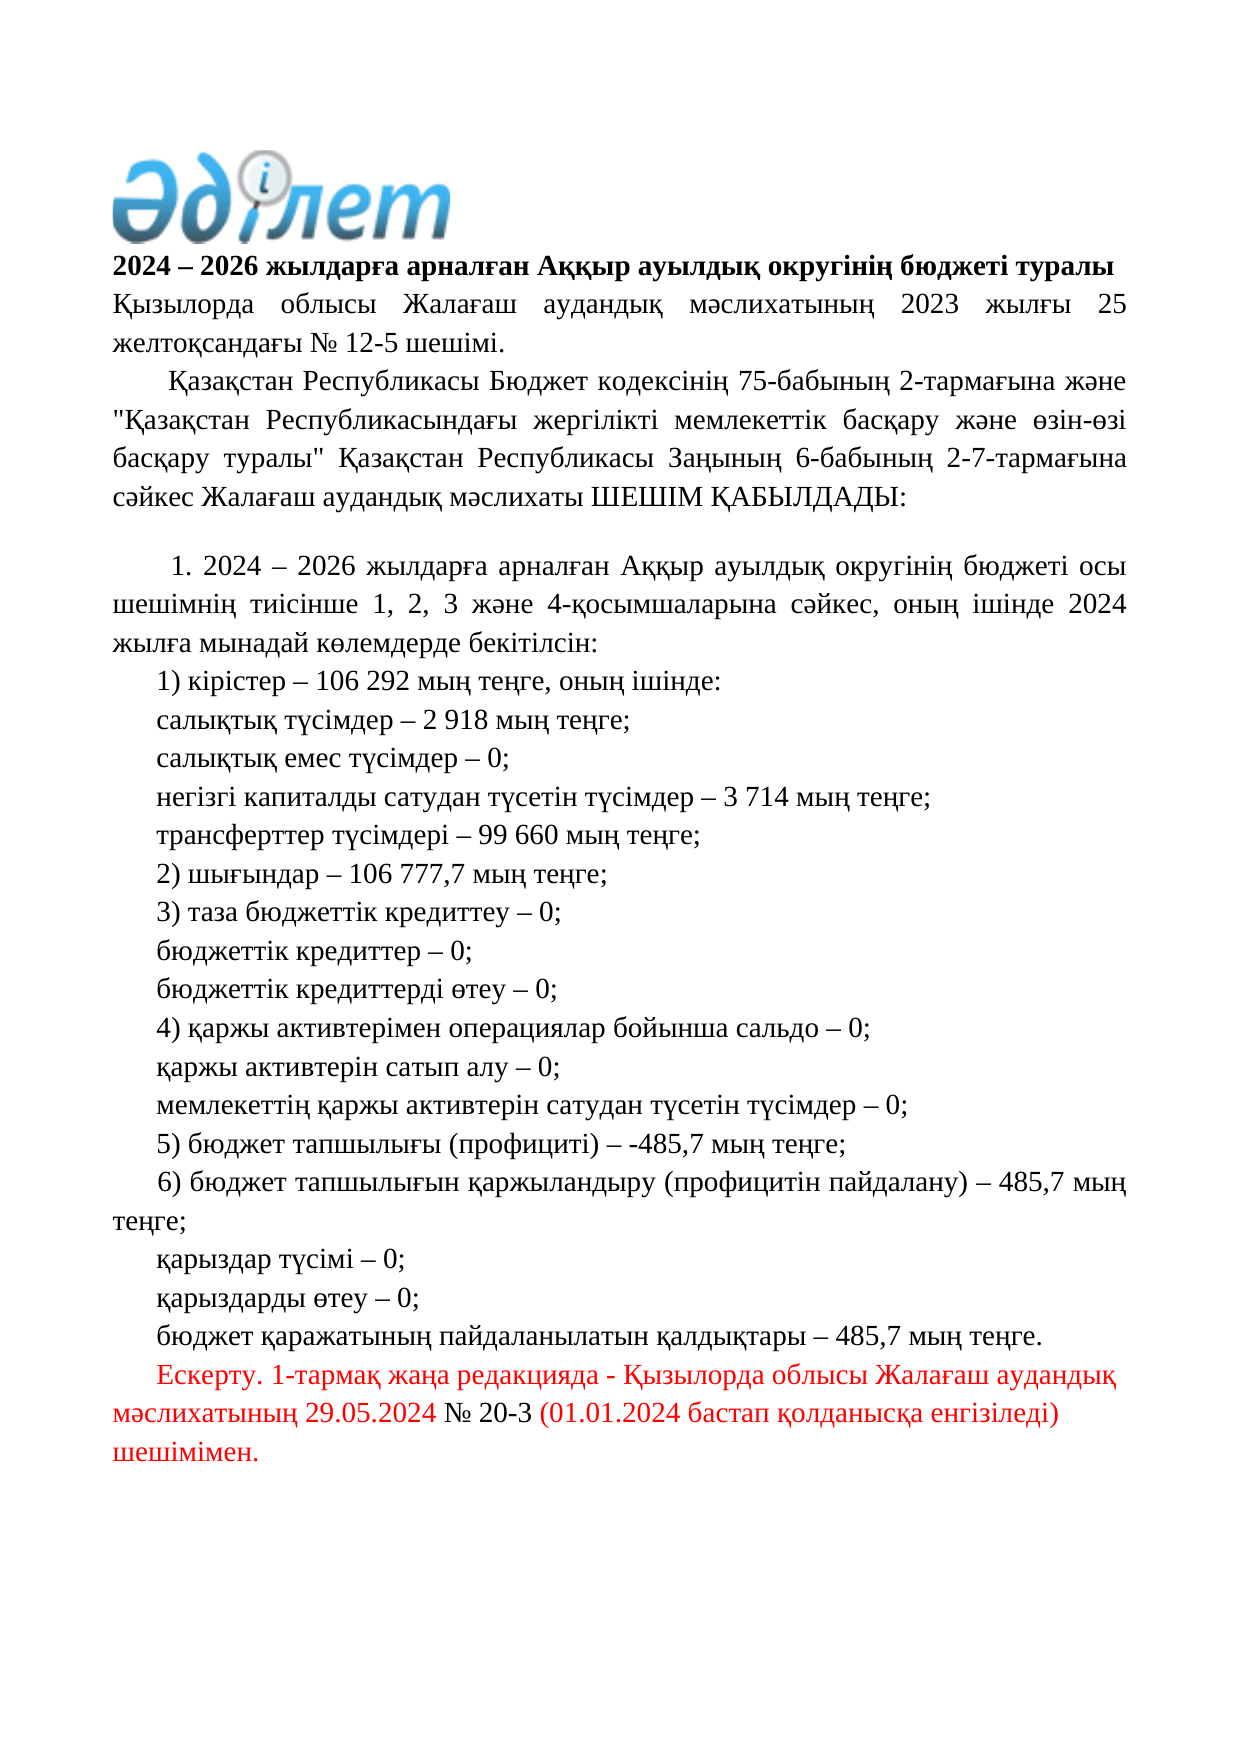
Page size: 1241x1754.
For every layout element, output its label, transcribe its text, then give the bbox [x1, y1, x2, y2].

text Қазақстан Республикасы Бюджет кодексінің 75-бабының 2-тармағына және "Қазақстан Республикасындағы жергілікті мемлекеттік басқару және өзін-өзі басқару туралы" Қазақстан Республикасы Заңының 6-бабының 2-7-тармағына сәйкес Жалағаш аудандық мәслихаты ШЕШІМ ҚАБЫЛДАДЫ: [112, 363, 1128, 512]
text трансферттер түсімдері – 99 660 мың теңге; [112, 817, 1128, 851]
text бюджеттік кредиттер – 0; [112, 933, 1128, 967]
text 3) таза бюджеттік кредиттеу – 0; [112, 894, 1128, 928]
text 1) кірістер – 106 292 мың теңге, оның ішінде: [112, 663, 1128, 697]
text қаржы активтерін сатып алу – 0; [112, 1049, 1128, 1082]
picture [112, 150, 451, 244]
text 4) қаржы активтерімен операциялар бойынша сальдо – 0; [112, 1010, 1128, 1044]
text cалықтық түсімдер – 2 918 мың теңге; [112, 702, 1128, 735]
text мемлекеттің қаржы активтерін сатудан түсетін түсімдер – 0; [112, 1087, 1128, 1121]
text негізгі капиталды сатудан түсетін түсімдер – 3 714 мың теңге; [112, 779, 1128, 812]
text қарыздар түсімі – 0; [112, 1241, 1128, 1275]
text 5) бюджет тапшылығы (профициті) – -485,7 мың теңге; [112, 1126, 1128, 1159]
text бюджеттік кредиттерді өтеу – 0; [112, 972, 1128, 1005]
text салықтық емес түсімдер – 0; [112, 740, 1128, 774]
text Қызылорда облысы Жалағаш аудандық мәслихатының 2023 жылғы 25 желтоқсандағы № 12-5 шешімі. [112, 286, 1128, 358]
text 2024 – 2026 жылдарға арналған Аққыр ауылдық округінің бюджеті туралы [112, 248, 1128, 281]
text 1. 2024 – 2026 жылдарға арналған Аққыр ауылдық округінің бюджеті осы шешімнің тиісінше 1, 2, 3 және 4-қосымшаларына сәйкес, оның ішінде 2024 жылға мынадай көлемдерде бекітілсін: [112, 548, 1128, 658]
text Ескерту. 1-тармақ жаңа редакцияда - Қызылорда облысы Жалағаш аудандық мәслихатының 29.05.2024 № 20-3 (01.01.2024 бастап қолданысқа енгізіледі) шешімімен. [112, 1357, 1128, 1498]
text қарыздарды өтеу – 0; [112, 1280, 1128, 1313]
text 2) шығындар – 106 777,7 мың теңге; [112, 856, 1128, 889]
text бюджет қаражатының пайдаланылатын қалдықтары – 485,7 мың теңге. [112, 1318, 1128, 1352]
text 6) бюджет тапшылығын қаржыландыру (профицитін пайдалану) – 485,7 мың теңге; [112, 1164, 1128, 1236]
